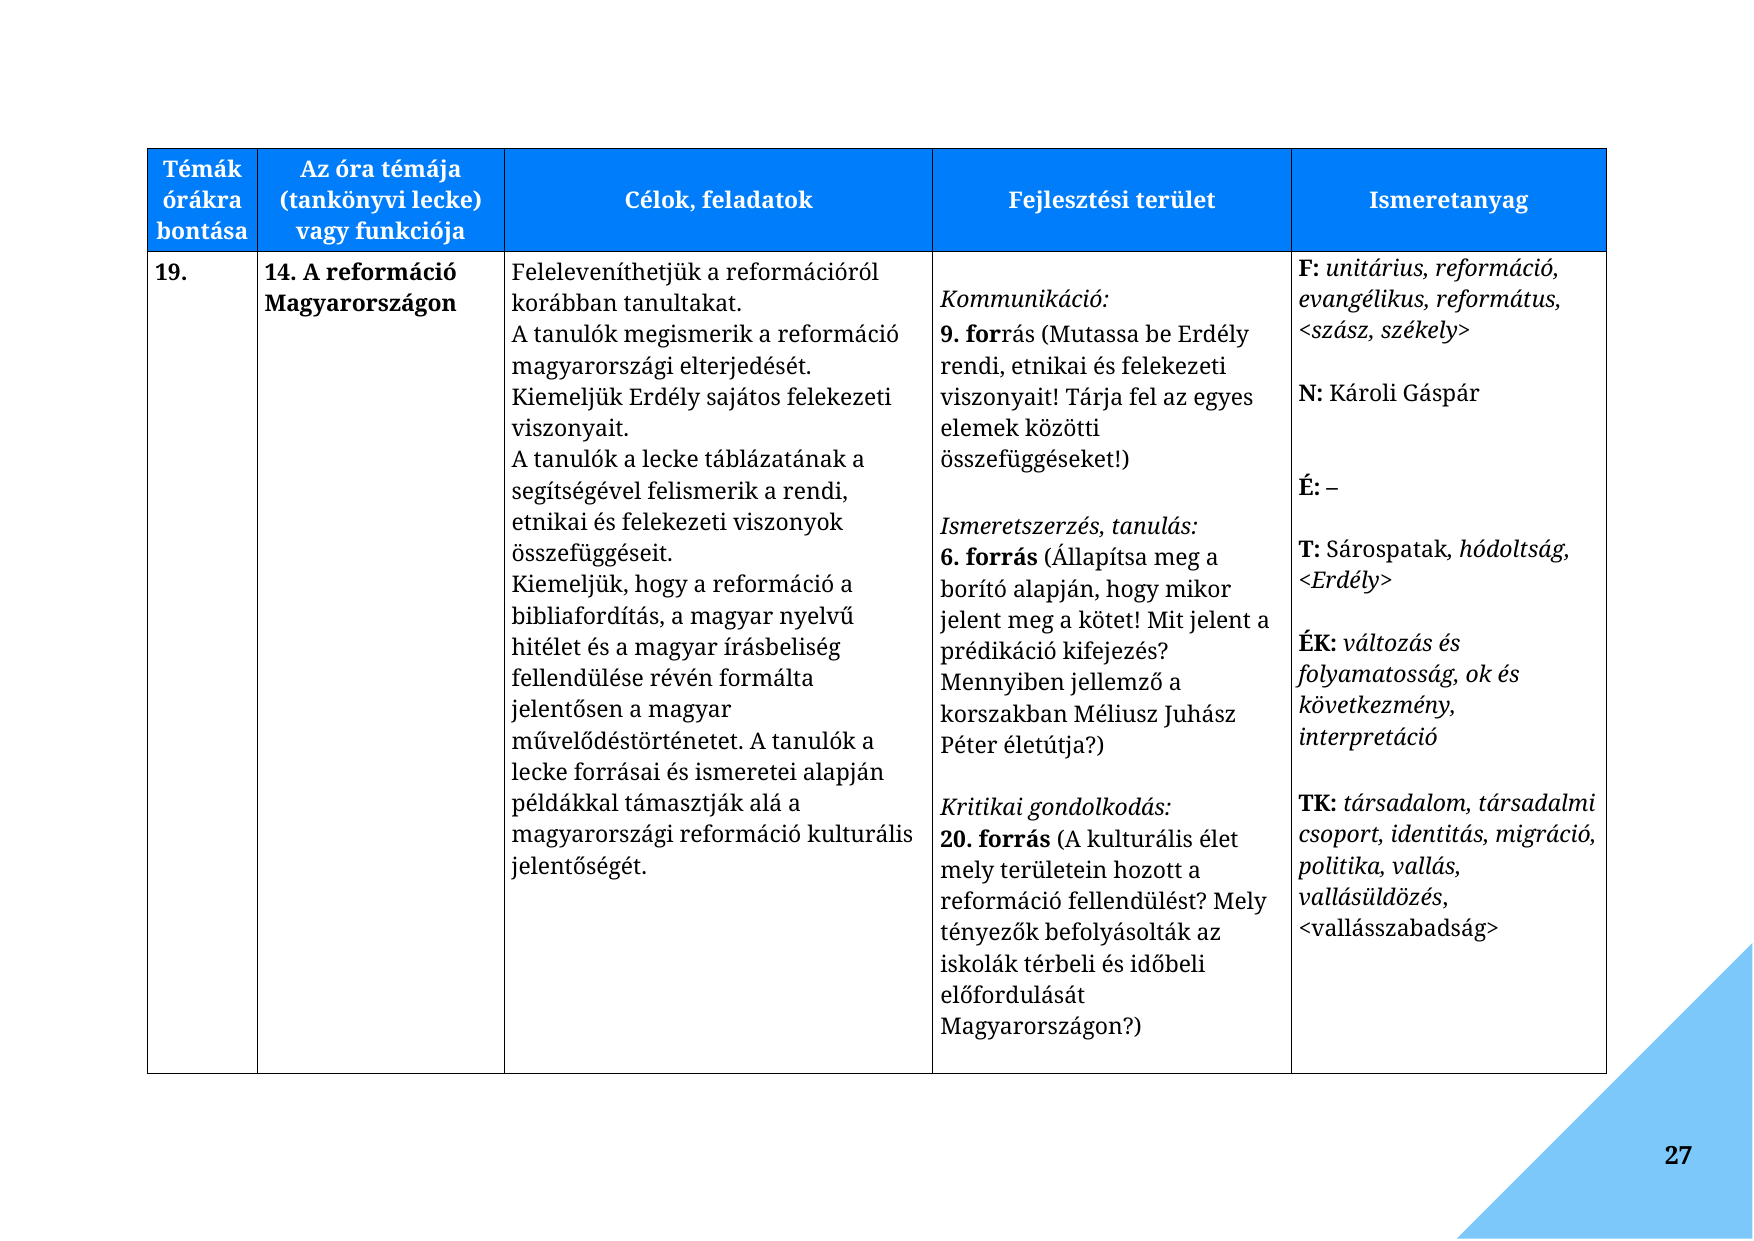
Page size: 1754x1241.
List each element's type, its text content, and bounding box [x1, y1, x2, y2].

table_header Az óra témája (tankönyvi lecke) vagy funkciója [258, 149, 504, 251]
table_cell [933, 252, 1291, 1073]
table_cell 14. A reformáció Magyarországon [258, 252, 504, 1073]
table_header Fejlesztési terület [933, 149, 1291, 251]
table_cell 19. [148, 252, 257, 1073]
table_header Célok, feladatok [505, 149, 932, 251]
table_header Ismeretanyag [1292, 149, 1606, 251]
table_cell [1292, 252, 1606, 1073]
table_header Témák órákra bontása [148, 149, 257, 251]
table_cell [505, 252, 932, 1073]
